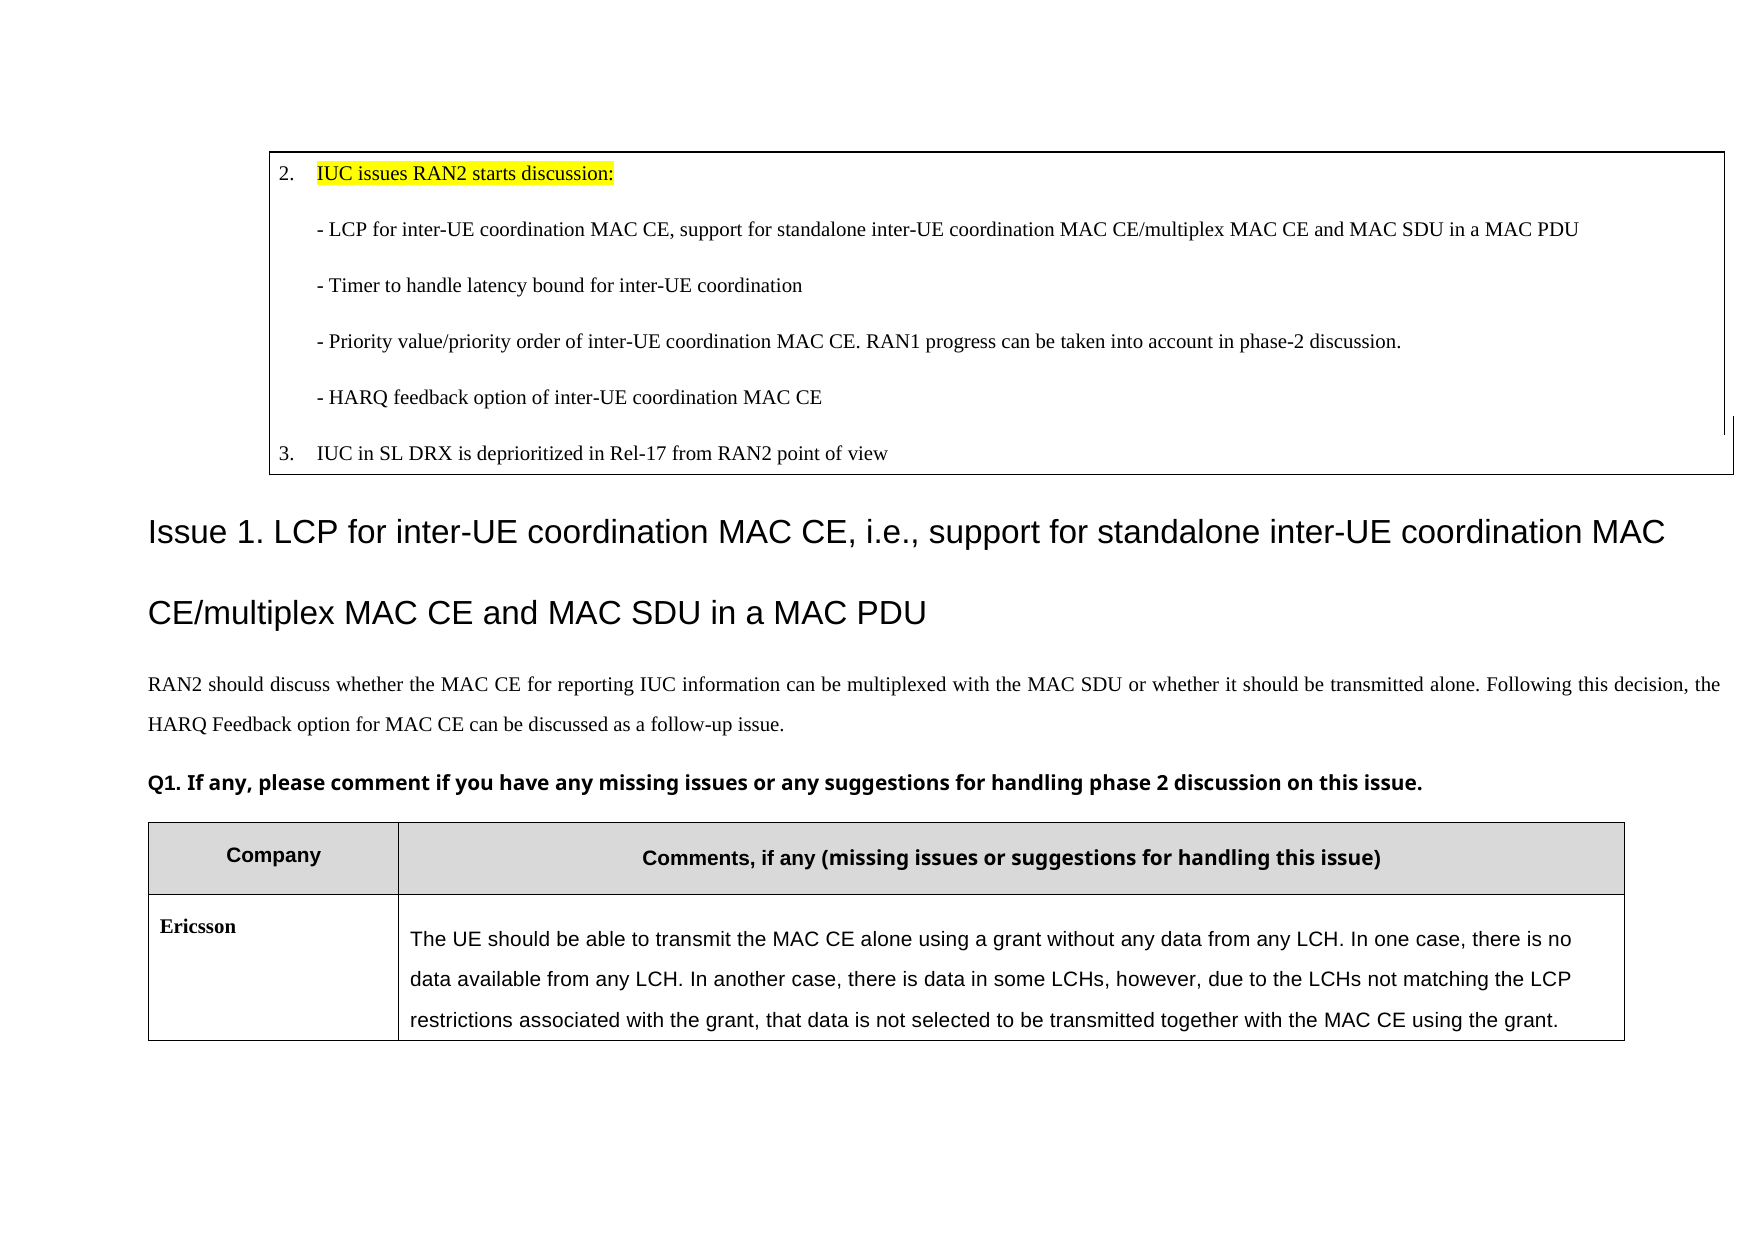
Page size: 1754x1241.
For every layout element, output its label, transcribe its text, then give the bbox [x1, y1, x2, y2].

table_header Comments, if any (missing issues or suggestions for handling this issue) [399, 823, 1624, 894]
text - HARQ feedback option of inter-UE coordination MAC CE [270, 376, 1724, 416]
table_cell Ericsson [149, 895, 398, 1040]
text - Timer to handle latency bound for inter-UE coordination [270, 263, 1724, 304]
table_header Company [149, 823, 398, 894]
text RAN2 should discuss whether the MAC CE for reporting IUC information can be multiplexed with the MAC SDU or whether it should be transmitted alone. Following this decision, the HARQ Feedback option for MAC CE can be discussed as a follow-up issue. [148, 665, 1724, 743]
text 2. IUC issues RAN2 starts discussion: [270, 153, 1724, 192]
text - Priority value/priority order of inter-UE coordination MAC CE. RAN1 progress can be taken into account in phase-2 discussion. [270, 319, 1724, 360]
text - LCP for inter-UE coordination MAC CE, support for standalone inter-UE coordination MAC CE/multiplex MAC CE and MAC SDU in a MAC PDU [270, 207, 1724, 248]
text 3. IUC in SL DRX is deprioritized in Rel-17 from RAN2 point of view [270, 432, 1733, 474]
text Q1. If any, please comment if you have any missing issues or any suggestions for handling phase 2 discussion on this issue. [148, 764, 1724, 801]
subtitle Issue 1. LCP for inter-UE coordination MAC CE, i.e., support for standalone inter-UE coordination MAC CE/multiplex MAC CE and MAC SDU in a MAC PDU [148, 494, 1724, 650]
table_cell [399, 895, 1624, 1040]
